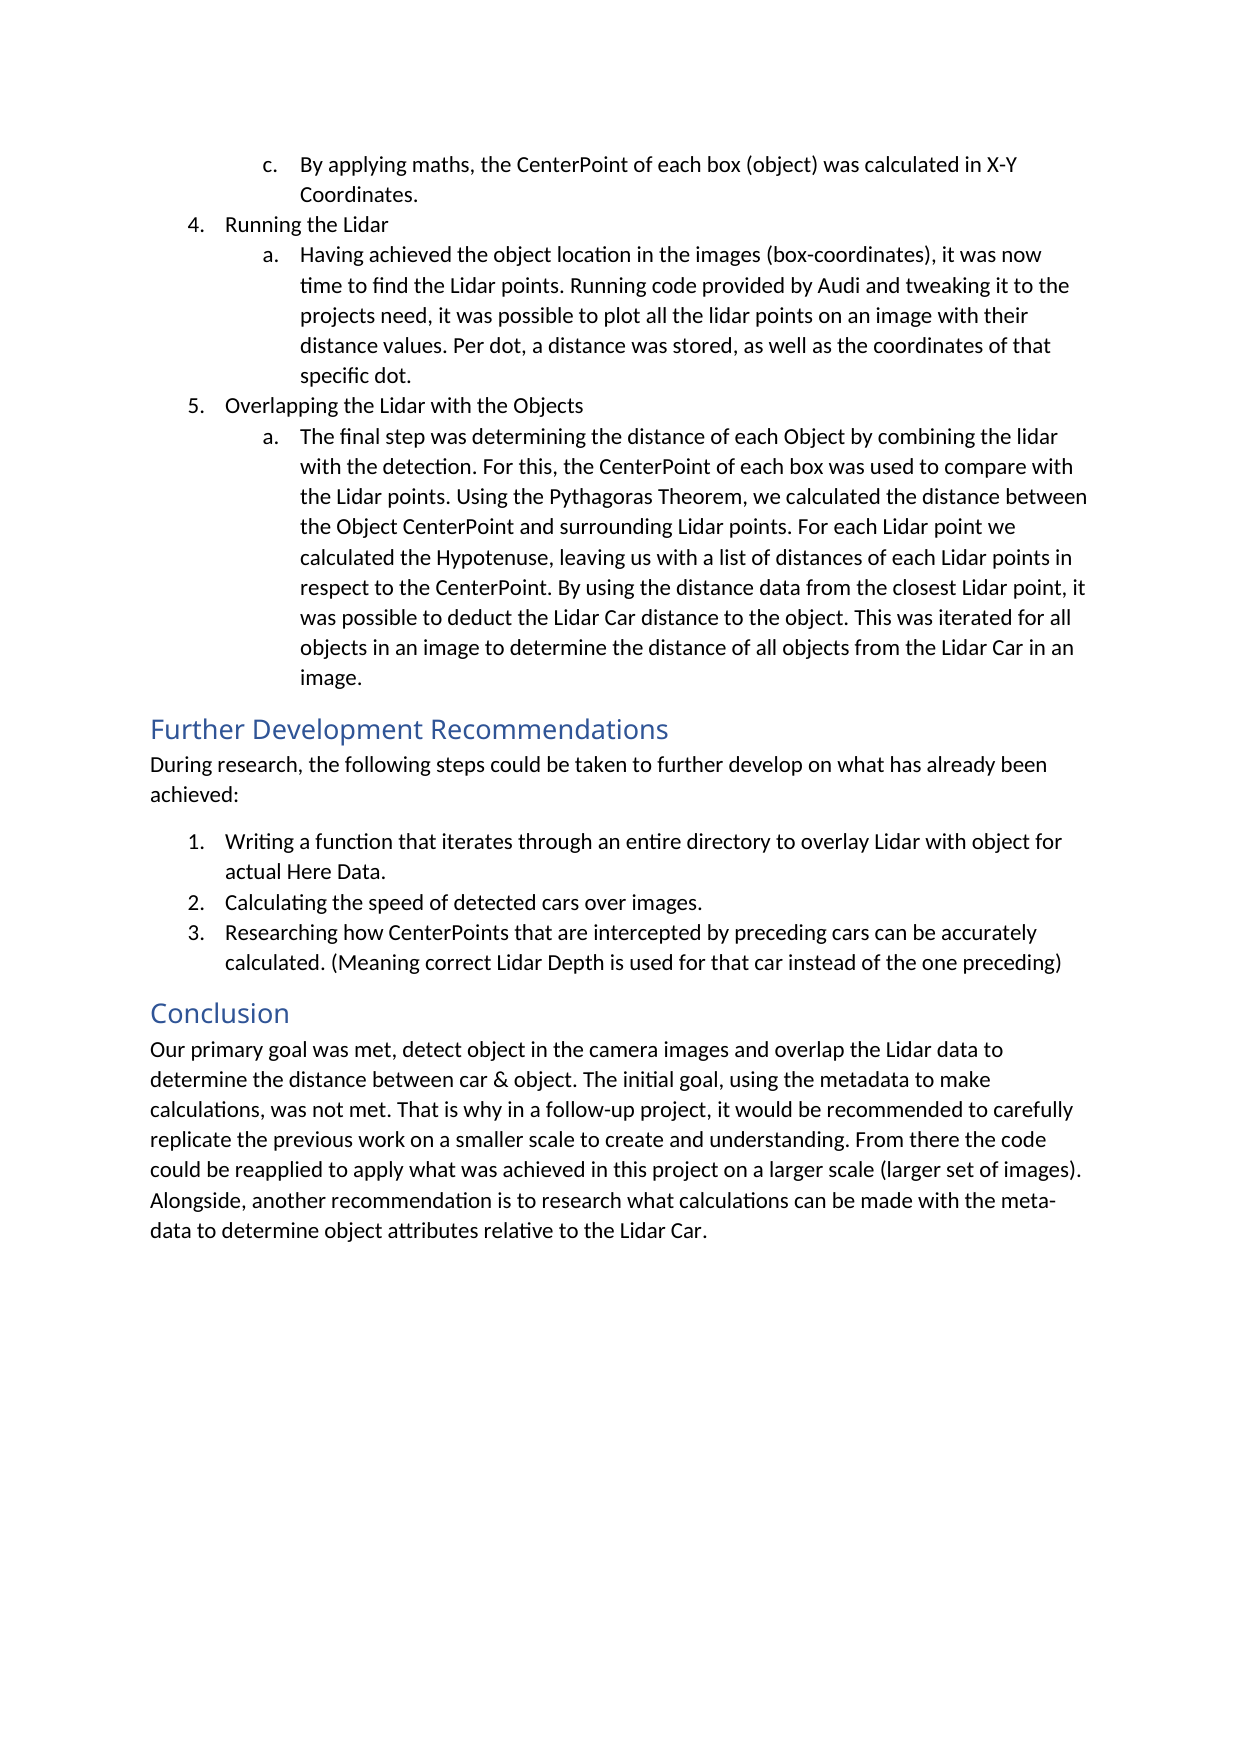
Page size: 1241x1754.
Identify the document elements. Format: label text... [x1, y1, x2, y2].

list Running the Lidar [187, 210, 1090, 238]
list Researching how CenterPoints that are intercepted by preceding cars can be accurately calculated. (Meaning correct Lidar Depth is used for that car instead of the one preceding) [187, 918, 1090, 976]
subtitle Further Development Recommendations [150, 710, 1090, 747]
list Writing a function that iterates through an entire directory to overlay Lidar with object for actual Here Data. [187, 827, 1090, 886]
list Calculating the speed of detected cars over images. [187, 888, 1090, 916]
list By applying maths, the CenterPoint of each box (object) was calculated in X-Y Coordinates. [262, 150, 1090, 208]
subtitle Conclusion [150, 995, 1090, 1032]
text During research, the following steps could be taken to further develop on what has already been achieved: [150, 750, 1090, 808]
list Overlapping the Lidar with the Objects [187, 392, 1090, 420]
list Having achieved the object location in the images (box-coordinates), it was now time to find the Lidar points. Running code provided by Audi and tweaking it to the projects need, it was possible to plot all the lidar points on an image with their distance values. Per dot, a distance was stored, as well as the coordinates of that specific dot. [262, 241, 1090, 389]
text Our primary goal was met, detect object in the camera images and overlap the Lidar data to determine the distance between car & object. The initial goal, using the metadata to make calculations, was not met. That is why in a follow-up project, it would be recommended to carefully replicate the previous work on a smaller scale to create and understanding. From there the code could be reapplied to apply what was achieved in this project on a larger scale (larger set of images). Alongside, another recommendation is to research what calculations can be made with the meta-data to determine object attributes relative to the Lidar Car. [150, 1035, 1090, 1244]
list The final step was determining the distance of each Object by combining the lidar with the detection. For this, the CenterPoint of each box was used to compare with the Lidar points. Using the Pythagoras Theorem, we calculated the distance between the Object CenterPoint and surrounding Lidar points. For each Lidar point we calculated the Hypotenuse, leaving us with a list of distances of each Lidar points in respect to the CenterPoint. By using the distance data from the closest Lidar point, it was possible to deduct the Lidar Car distance to the object. This was iterated for all objects in an image to determine the distance of all objects from the Lidar Car in an image. [262, 422, 1090, 692]
